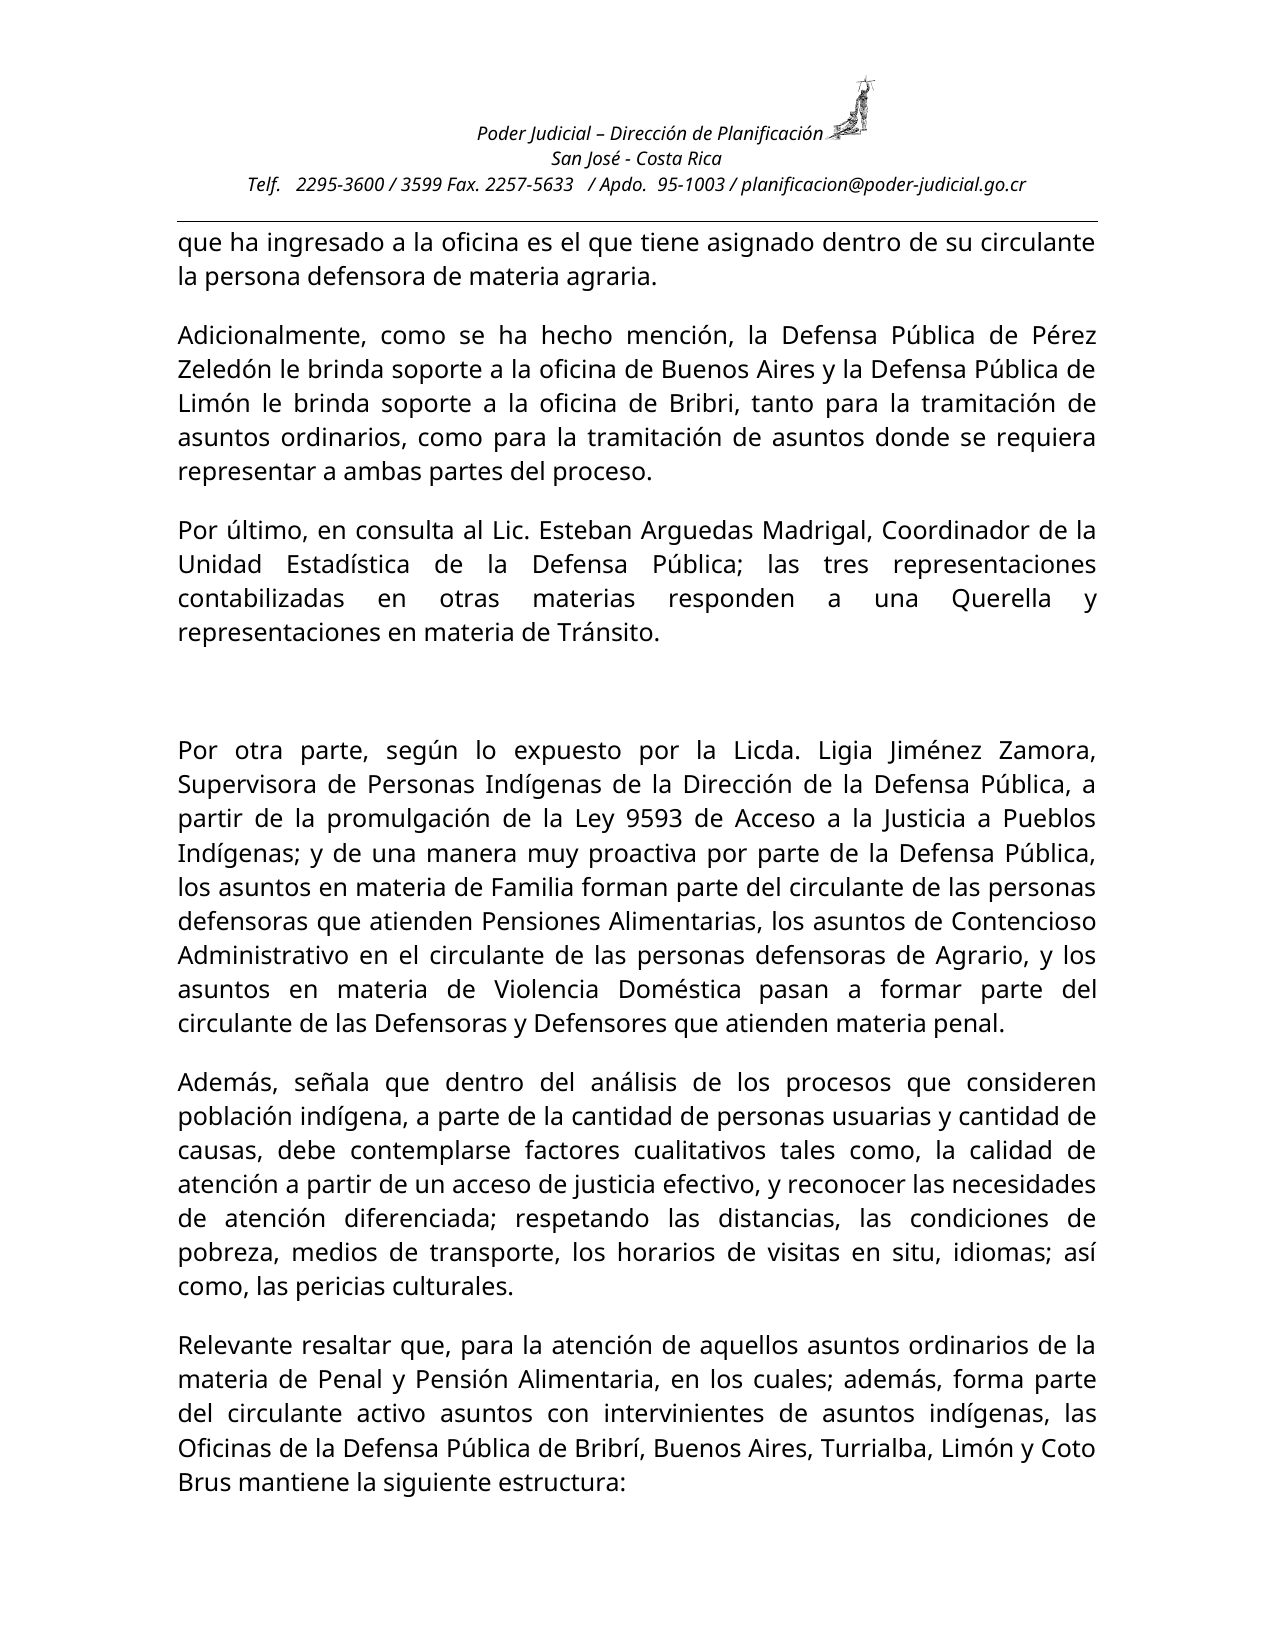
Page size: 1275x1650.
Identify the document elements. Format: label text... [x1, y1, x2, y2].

text Relevante resaltar que, para la atención de aquellos asuntos ordinarios de la materia de Penal y Pensión Alimentaria, en los cuales; además, forma parte del circulante activo asuntos con intervinientes de asuntos indígenas, las Oficinas de la Defensa Pública de Bribrí, Buenos Aires, Turrialba, Limón y Coto Brus mantiene la siguiente estructura: [177, 1328, 1098, 1498]
text Además, señala que dentro del análisis de los procesos que consideren población indígena, a parte de la cantidad de personas usuarias y cantidad de causas, debe contemplarse factores cualitativos tales como, la calidad de atención a partir de un acceso de justicia efectivo, y reconocer las necesidades de atención diferenciada; respetando las distancias, las condiciones de pobreza, medios de transporte, los horarios de visitas en situ, idiomas; así como, las pericias culturales. [177, 1064, 1098, 1303]
text Por último, en consulta al Lic. Esteban Arguedas Madrigal, Coordinador de la Unidad Estadística de la Defensa Pública; las tres representaciones contabilizadas en otras materias responden a una Querella y representaciones en materia de Tránsito. [177, 513, 1098, 649]
picture [823, 73, 877, 141]
text Adicionalmente, como se ha hecho mención, la Defensa Pública de Pérez Zeledón le brinda soporte a la oficina de Buenos Aires y la Defensa Pública de Limón le brinda soporte a la oficina de Bribri, tanto para la tramitación de asuntos ordinarios, como para la tramitación de asuntos donde se requiera representar a ambas partes del proceso. [177, 317, 1098, 488]
text Por otra parte, según lo expuesto por la Licda. Ligia Jiménez Zamora, Supervisora de Personas Indígenas de la Dirección de la Defensa Pública, a partir de la promulgación de la Ley 9593 de Acceso a la Justicia a Pueblos Indígenas; y de una manera muy proactiva por parte de la Defensa Pública, los asuntos en materia de Familia forman parte del circulante de las personas defensoras que atienden Pensiones Alimentarias, los asuntos de Contencioso Administrativo en el circulante de las personas defensoras de Agrario, y los asuntos en materia de Violencia Doméstica pasan a formar parte del circulante de las Defensoras y Defensores que atienden materia penal. [177, 733, 1098, 1039]
